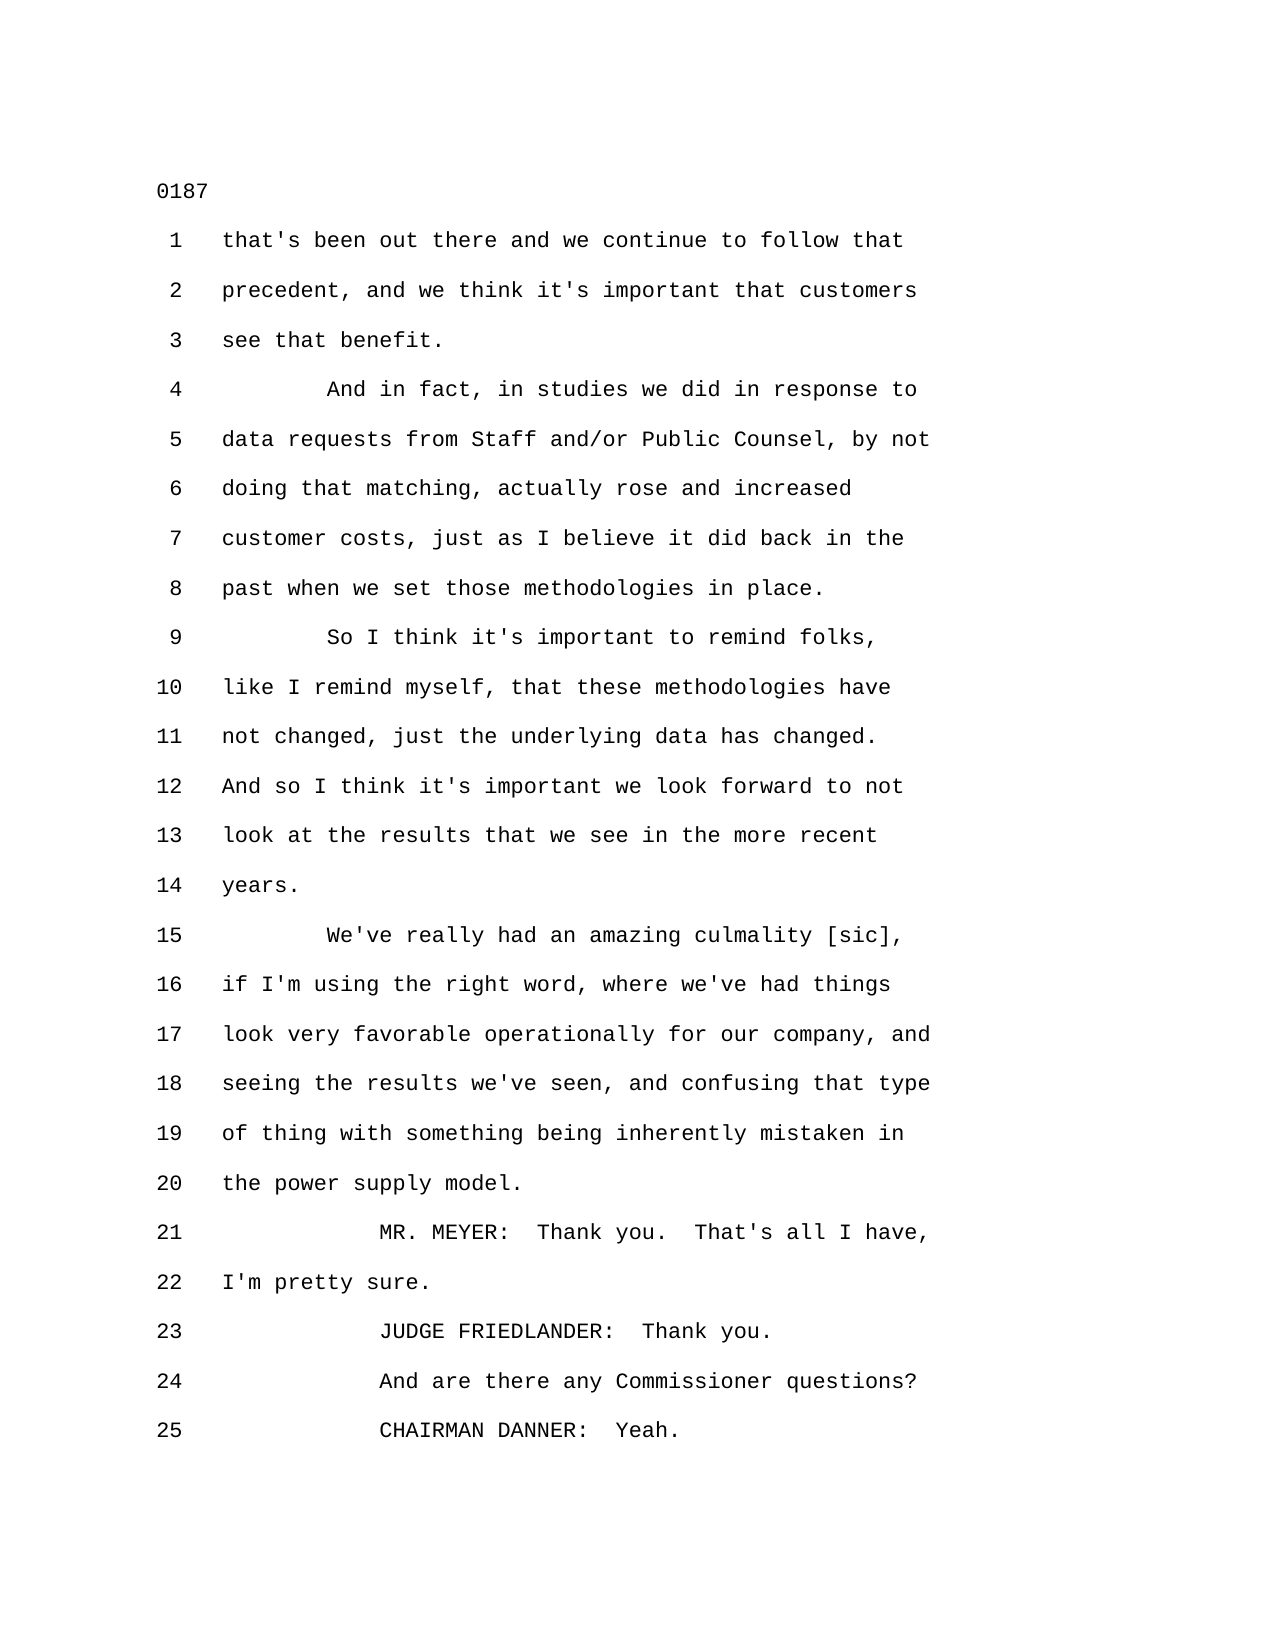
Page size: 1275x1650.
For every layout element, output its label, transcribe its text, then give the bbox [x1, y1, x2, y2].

text 12 And so I think it's important we look forward to not [156, 775, 1119, 800]
text 5 data requests from Staff and/or Public Counsel, by not [156, 428, 1119, 453]
text 22 I'm pretty sure. [156, 1271, 1119, 1296]
text 17 look very favorable operationally for our company, and [156, 1023, 1119, 1048]
text 18 seeing the results we've seen, and confusing that type [156, 1072, 1119, 1097]
text 16 if I'm using the right word, where we've had things [156, 973, 1119, 998]
text 15 We've really had an amazing culmality [sic], [156, 924, 1119, 948]
text 1 that's been out there and we continue to follow that [156, 229, 1119, 254]
text 25 CHAIRMAN DANNER: Yeah. [156, 1419, 1119, 1444]
text 8 past when we set those methodologies in place. [156, 577, 1119, 601]
text 11 not changed, just the underlying data has changed. [156, 725, 1119, 750]
text 23 JUDGE FRIEDLANDER: Thank you. [156, 1320, 1119, 1345]
text 21 MR. MEYER: Thank you. That's all I have, [156, 1221, 1119, 1246]
text 9 So I think it's important to remind folks, [156, 626, 1119, 651]
text 20 the power supply model. [156, 1172, 1119, 1196]
text 14 years. [156, 874, 1119, 899]
text 24 And are there any Commissioner questions? [156, 1370, 1119, 1395]
text 2 precedent, and we think it's important that customers [156, 279, 1119, 304]
text 19 of thing with something being inherently mistaken in [156, 1122, 1119, 1147]
text 4 And in fact, in studies we did in response to [156, 378, 1119, 403]
text 10 like I remind myself, that these methodologies have [156, 676, 1119, 701]
text 6 doing that matching, actually rose and increased [156, 477, 1119, 502]
text 7 customer costs, just as I believe it did back in the [156, 527, 1119, 552]
text 13 look at the results that we see in the more recent [156, 824, 1119, 849]
text 0187 [156, 180, 1119, 205]
text 3 see that benefit. [156, 329, 1119, 353]
